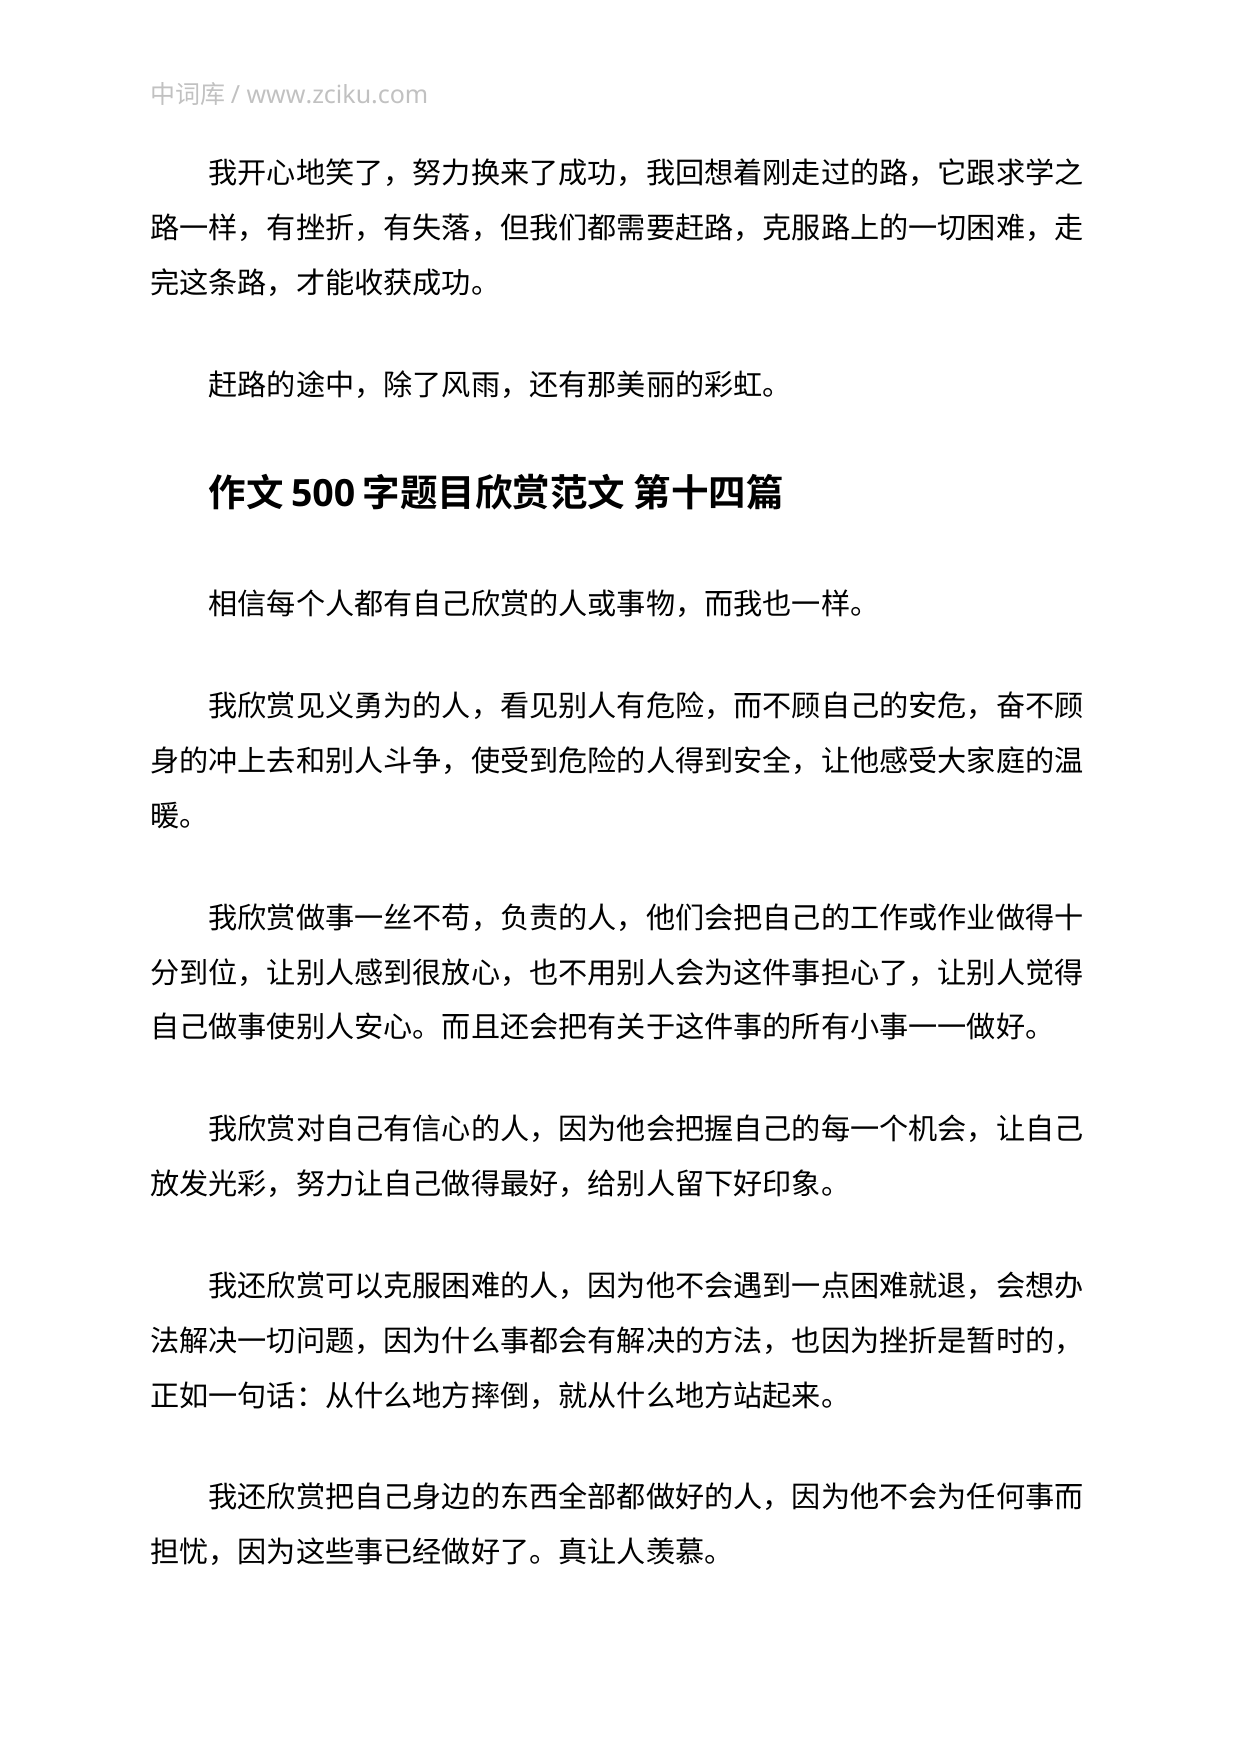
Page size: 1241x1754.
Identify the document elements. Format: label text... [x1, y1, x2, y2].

text 我开心地笑了，努力换来了成功，我回想着刚走过的路，它跟求学之路一样，有挫折，有失落，但我们都需要赶路，克服路上的一切困难，走完这条路，才能收获成功。 [150, 150, 1090, 302]
text 作文500字题目欣赏范文 第十四篇 [150, 463, 1090, 518]
text 我还欣赏可以克服困难的人，因为他不会遇到一点困难就退，会想办法解决一切问题，因为什么事都会有解决的方法，也因为挫折是暂时的，正如一句话：从什么地方摔倒，就从什么地方站起来。 [150, 1262, 1090, 1414]
text 我欣赏见义勇为的人，看见别人有危险，而不顾自己的安危，奋不顾身的冲上去和别人斗争，使受到危险的人得到安全，让他感受大家庭的温暖。 [150, 683, 1090, 835]
text 我欣赏对自己有信心的人，因为他会把握自己的每一个机会，让自己放发光彩，努力让自己做得最好，给别人留下好印象。 [150, 1106, 1090, 1203]
text 相信每个人都有自己欣赏的人或事物，而我也一样。 [150, 581, 1090, 623]
text 赶路的途中，除了风雨，还有那美丽的彩虹。 [150, 362, 1090, 404]
text 我还欣赏把自己身边的东西全部都做好的人，因为他不会为任何事而担忧，因为这些事已经做好了。真让人羡慕。 [150, 1474, 1090, 1571]
text 我欣赏做事一丝不苟，负责的人，他们会把自己的工作或作业做得十分到位，让别人感到很放心，也不用别人会为这件事担心了，让别人觉得自己做事使别人安心。而且还会把有关于这件事的所有小事一一做好。 [150, 894, 1090, 1046]
